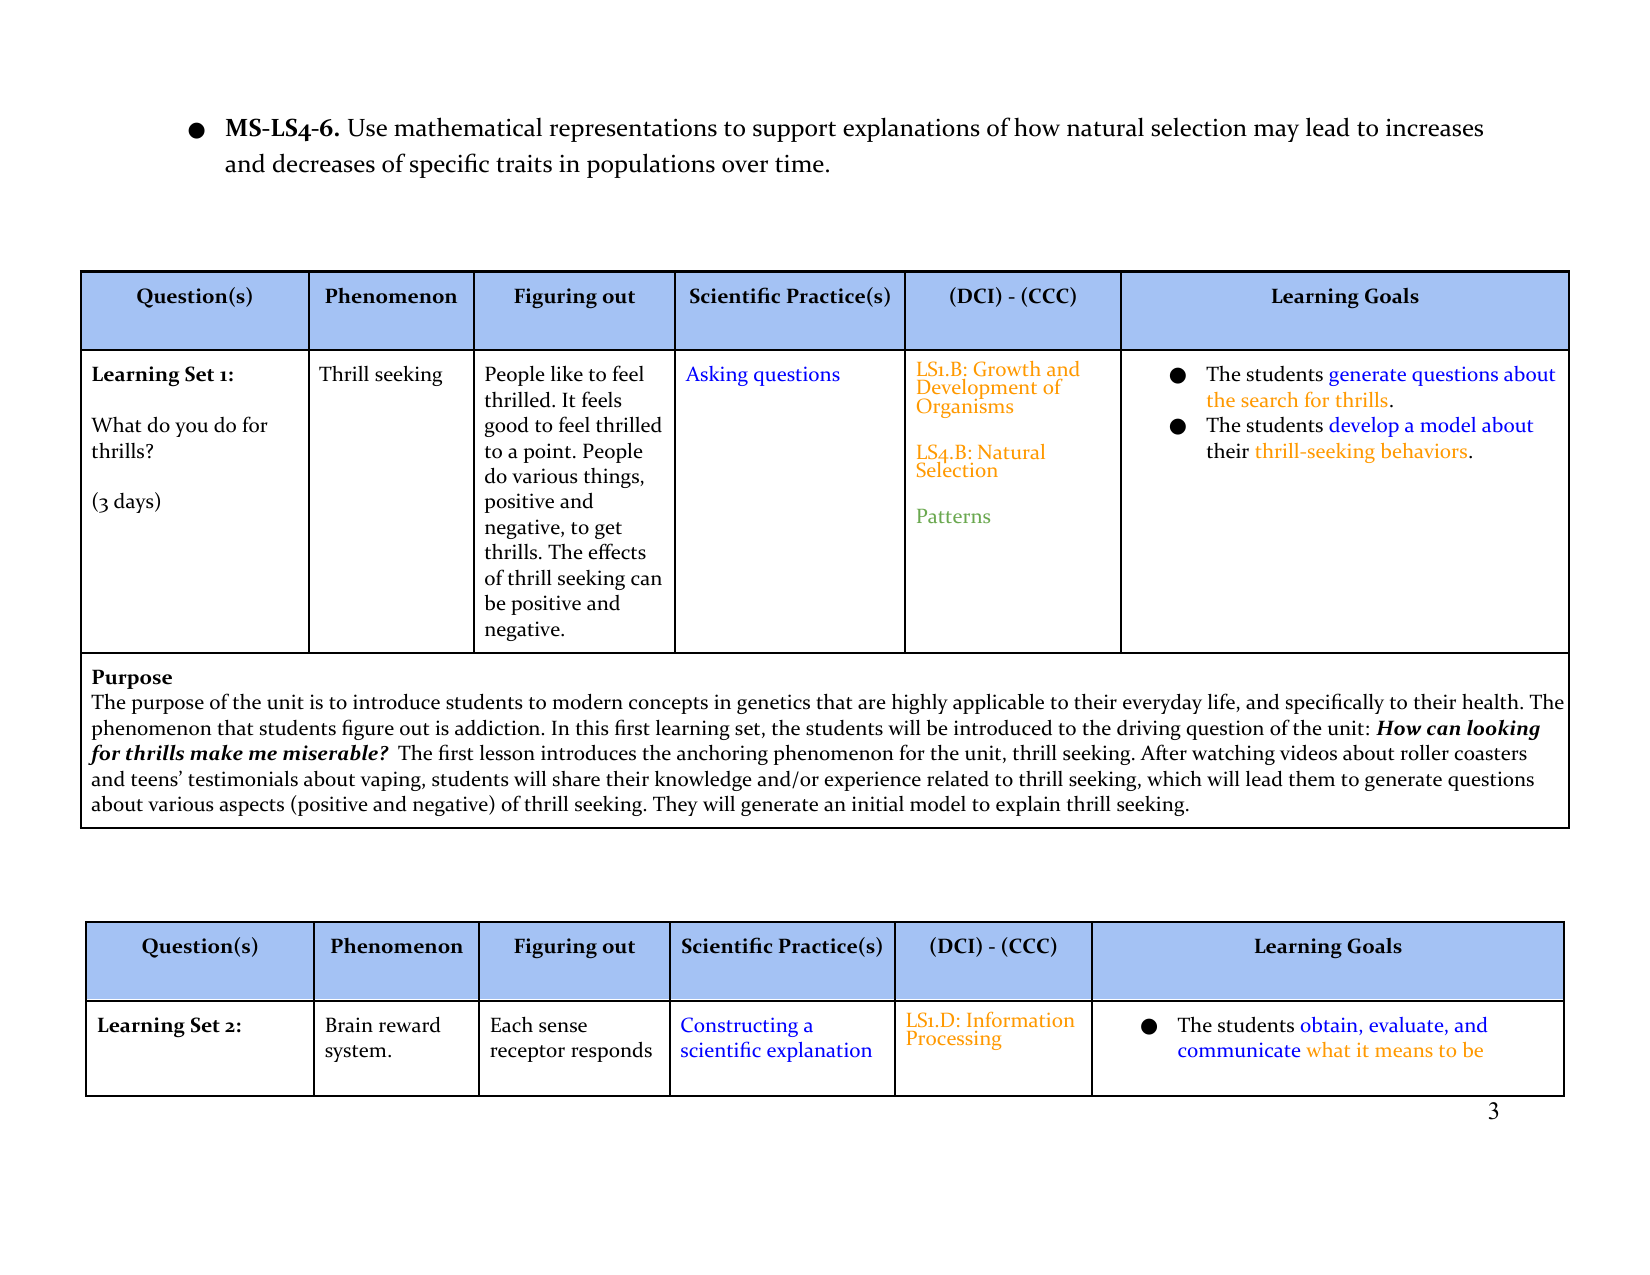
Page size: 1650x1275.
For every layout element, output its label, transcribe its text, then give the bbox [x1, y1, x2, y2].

table_header (DCI) - (CCC) [896, 923, 1091, 999]
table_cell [87, 1002, 313, 1095]
table_cell Asking questions [676, 351, 904, 652]
table_header Question(s) [87, 923, 313, 999]
table_cell People like to feel thrilled. It feels good to feel thrilled to a point. People do various things, positive and negative, to get thrills. The effects of thrill seeking can be positive and negative. [475, 351, 674, 652]
table_header Question(s) [82, 273, 308, 349]
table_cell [1093, 1002, 1563, 1095]
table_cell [480, 1002, 669, 1095]
table_cell Thrill seeking [310, 351, 473, 652]
table_header Scientific Practice(s) [671, 923, 894, 999]
list MS-LS4-6. Use mathematical representations to support explanations of how natural selection may lead to increases and decreases of specific traits in populations over time. [187, 106, 1500, 179]
table_header Scientific Practice(s) [676, 273, 904, 349]
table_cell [896, 1002, 1091, 1095]
table_cell LS1.B: Growth and Development of Organisms LS4.B: Natural Selection Patterns [906, 351, 1120, 652]
table_header Phenomenon [310, 273, 473, 349]
table_header Figuring out [475, 273, 674, 349]
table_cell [315, 1002, 478, 1095]
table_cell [671, 1002, 894, 1095]
table_cell Purpose The purpose of the unit is to introduce students to modern concepts in genetics that are highly applicable to their everyday life, and specifically to their health. The phenomenon that students figure out is addiction. In this first learning set, the students will be introduced to the driving question of the unit: How can looking for thrills make me miserable? The first lesson introduces the anchoring phenomenon for the unit, thrill seeking. After watching videos about roller coasters and teens’ testimonials about vaping, students will share their knowledge and/or experience related to thrill seeking, which will lead them to generate questions about various aspects (positive and negative) of thrill seeking. They will generate an initial model to explain thrill seeking. [82, 654, 1568, 827]
table_header Learning Goals [1122, 273, 1568, 349]
table_header Figuring out [480, 923, 669, 999]
table_cell The students generate questions about the search for thrills. The students develop a model about their thrill-seeking behaviors. [1122, 351, 1568, 652]
table_cell Learning Set 1: What do you do for thrills? (3 days) [82, 351, 308, 652]
table_header (DCI) - (CCC) [906, 273, 1120, 349]
table_header Learning Goals [1093, 923, 1563, 999]
table_header Phenomenon [315, 923, 478, 999]
